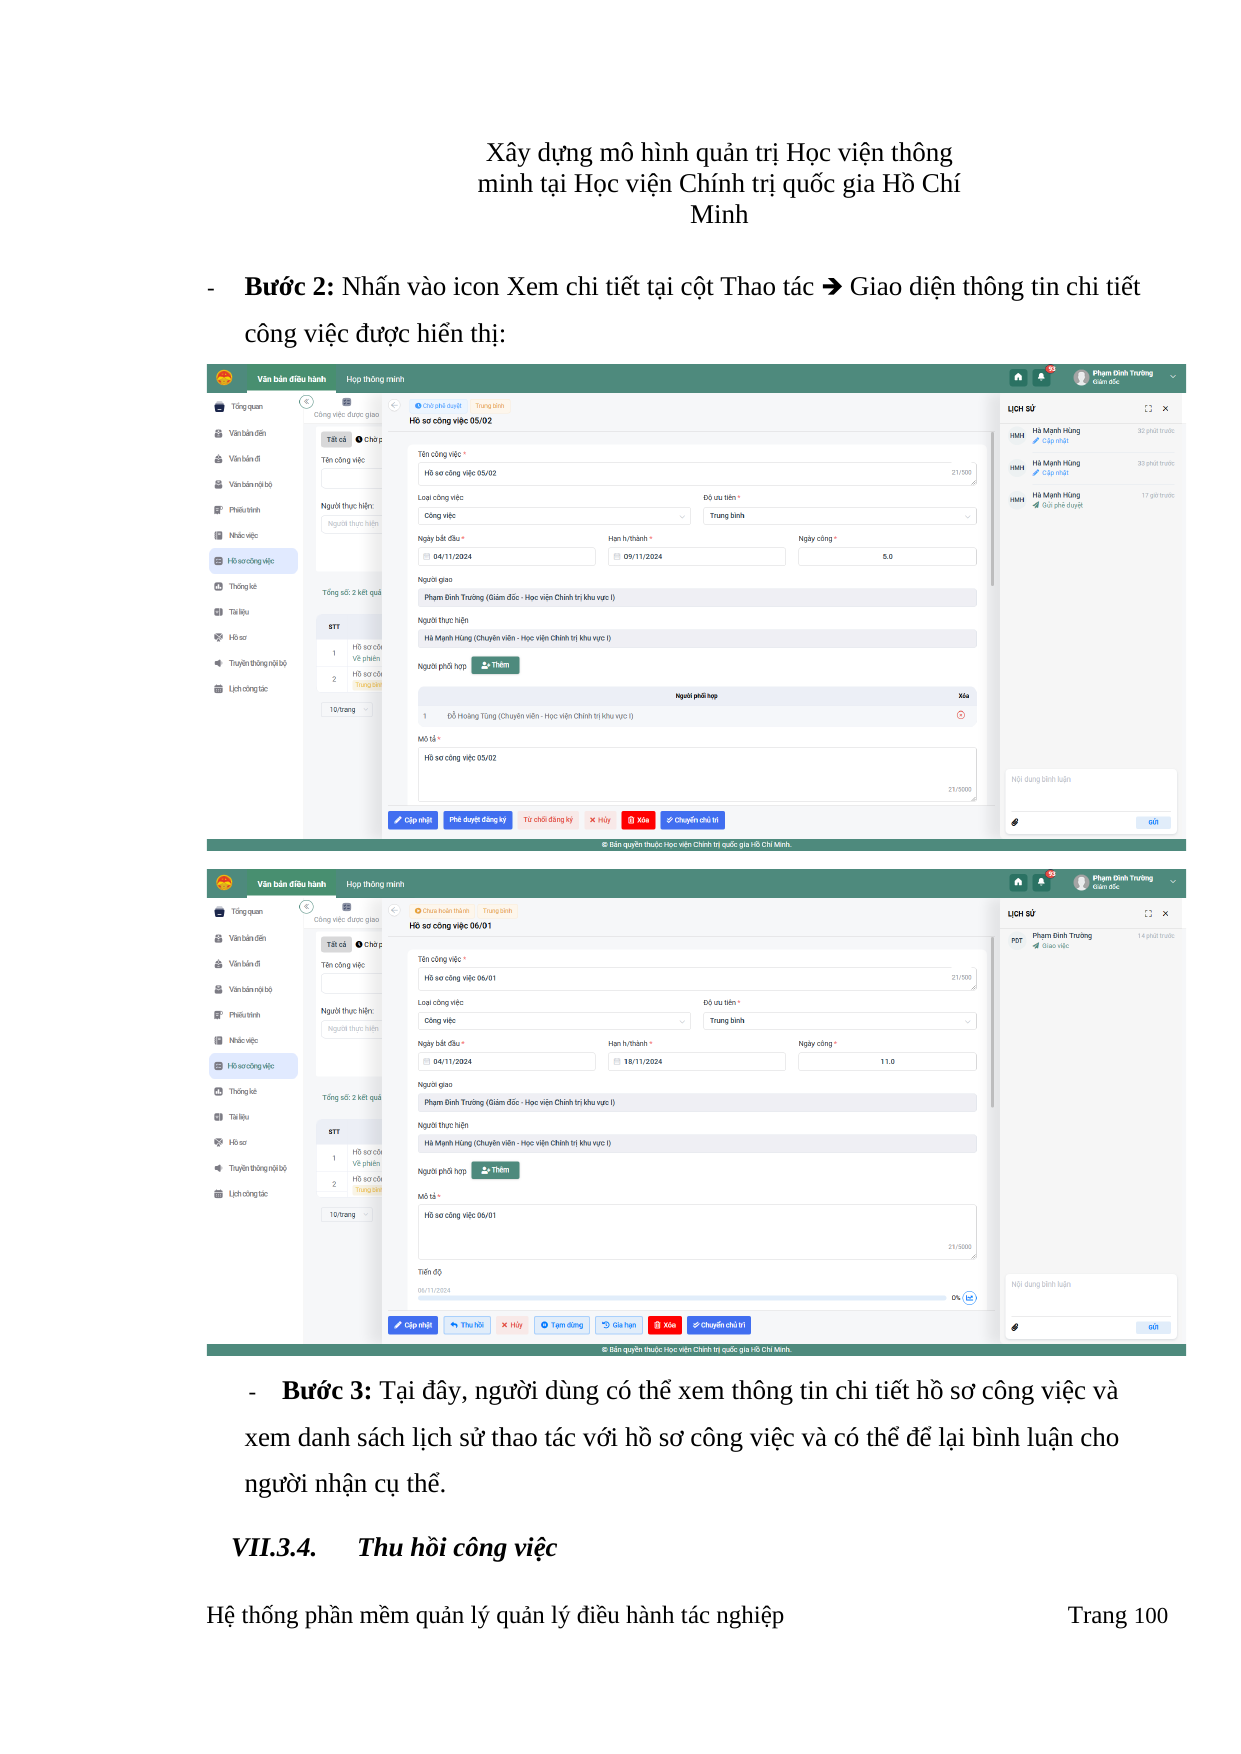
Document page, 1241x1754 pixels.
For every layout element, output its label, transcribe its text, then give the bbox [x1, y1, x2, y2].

list Thu hồi công việc [231, 1531, 1142, 1562]
picture [206, 364, 1187, 851]
list Bước 2: Nhấn vào icon Xem chi tiết tại cột Thao tác 🡺 Giao diện thông tin chi tiết công việc được hiển thị: [207, 270, 1142, 348]
list Bước 3: Tại đây, người dùng có thể xem thông tin chi tiết hồ sơ công việc và xem danh sách lịch sử thao tác với hồ sơ công việc và có thể để lại bình luận cho người nhận cụ thể. [244, 1374, 1140, 1498]
picture [206, 869, 1187, 1356]
